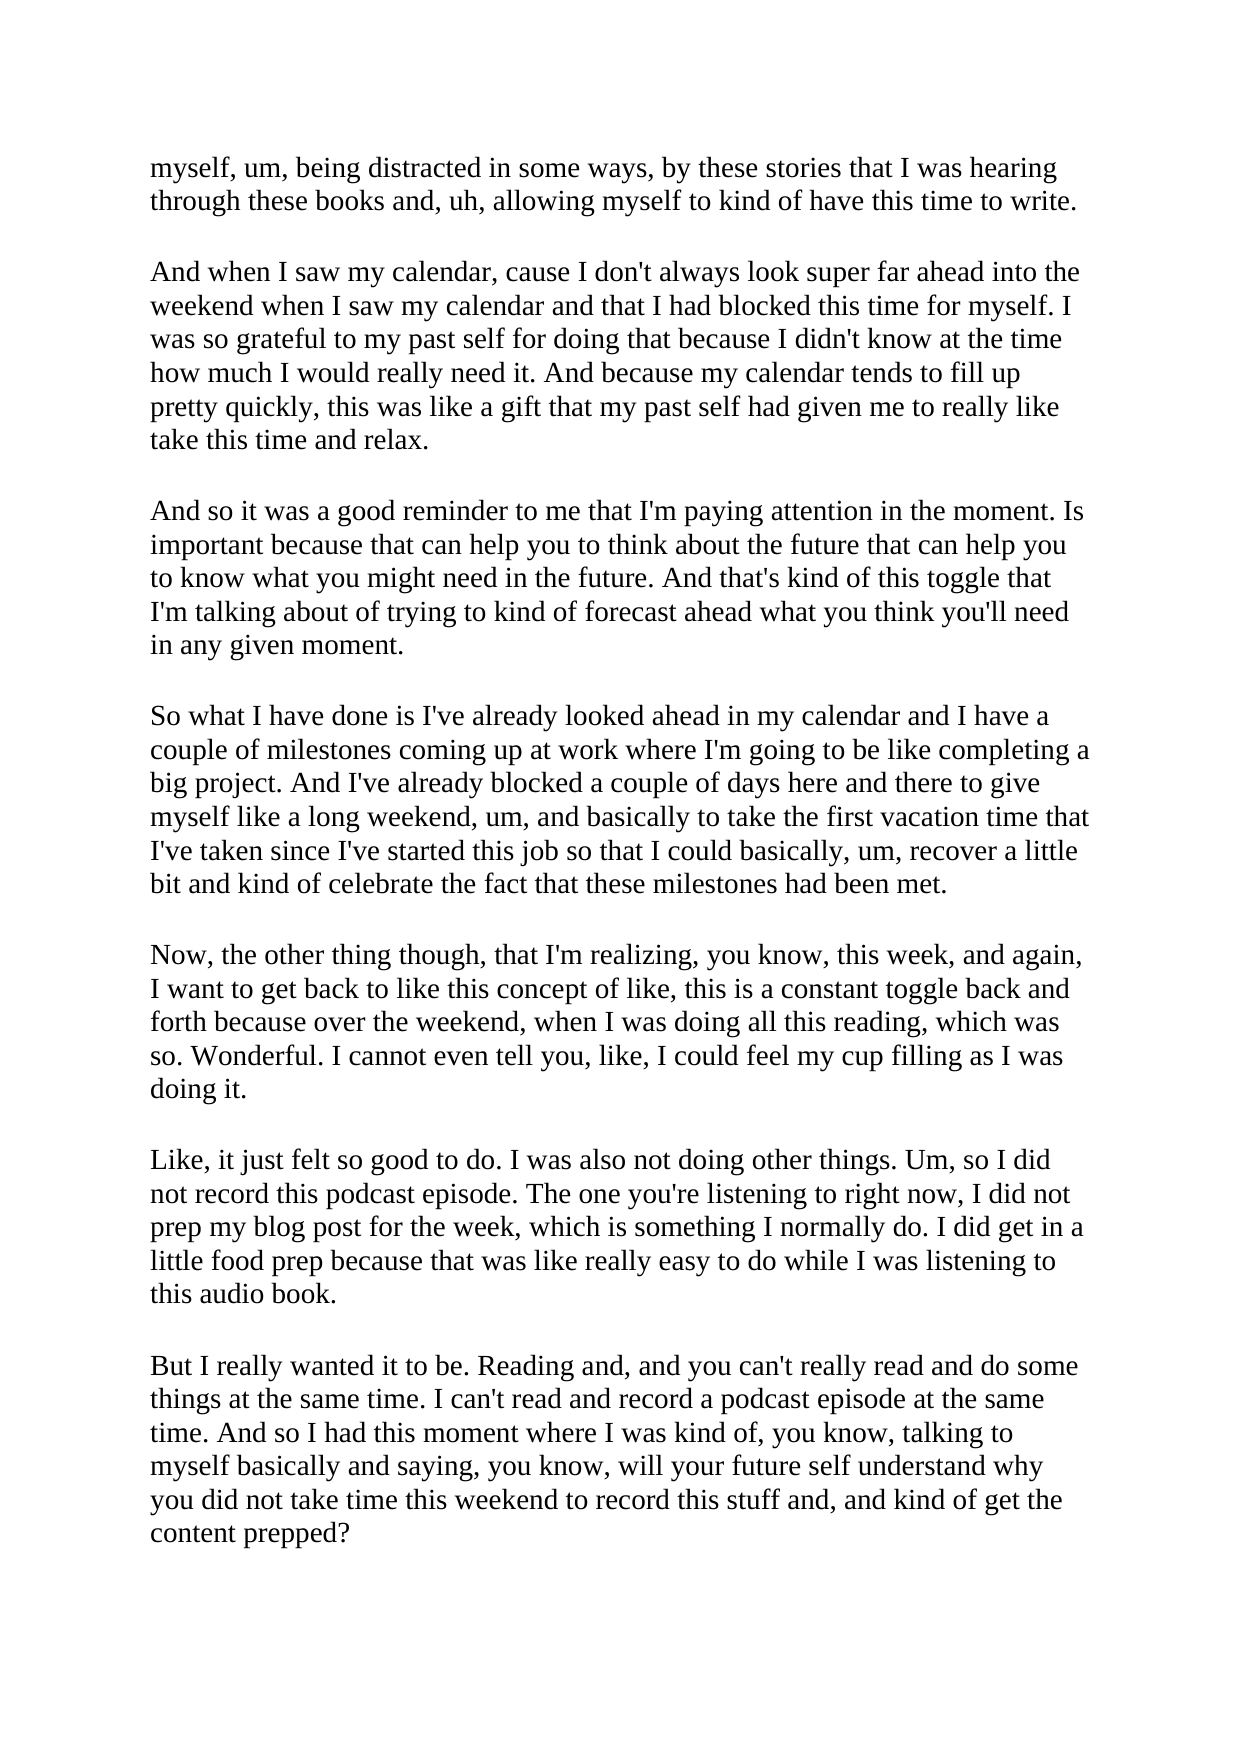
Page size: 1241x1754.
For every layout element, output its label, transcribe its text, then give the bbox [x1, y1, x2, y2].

text Now, the other thing though, that I'm realizing, you know, this week, and again, I want to get back to like this concept of like, this is a constant toggle back and forth because over the weekend, when I was doing all this reading, which was so. Wonderful. I cannot even tell you, like, I could feel my cup filling as I was doing it. [150, 937, 1090, 1105]
text But I really wanted it to be. Reading and, and you can't really read and do some things at the same time. I can't read and record a podcast episode at the same time. And so I had this moment where I was kind of, you know, talking to myself basically and saying, you know, will your future self understand why you did not take time this weekend to record this stuff and, and kind of get the content prepped? [150, 1348, 1090, 1549]
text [150, 150, 1090, 217]
text Like, it just felt so good to do. I was also not doing other things. Um, so I did not record this podcast episode. The one you're listening to right now, I did not prep my blog post for the week, which is something I normally do. I did get in a little food prep because that was like really easy to do while I was listening to this audio book. [150, 1142, 1090, 1310]
text So what I have done is I've already looked ahead in my calendar and I have a couple of milestones coming up at work where I'm going to be like completing a big project. And I've already blocked a couple of days here and there to give myself like a long weekend, um, and basically to take the first vacation time that I've taken since I've started this job so that I could basically, um, recover a little bit and kind of celebrate the fact that these milestones had been met. [150, 698, 1090, 900]
text And when I saw my calendar, cause I don't always look super far ahead into the weekend when I saw my calendar and that I had blocked this time for myself. I was so grateful to my past self for doing that because I didn't know at the time how much I would really need it. And because my calendar tends to fill up pretty quickly, this was like a gift that my past self had given me to really like take this time and relax. [150, 254, 1090, 456]
text And so it was a good reminder to me that I'm paying attention in the moment. Is important because that can help you to think about the future that can help you to know what you might need in the future. And that's kind of this toggle that I'm talking about of trying to kind of forecast ahead what you think you'll need in any given moment. [150, 493, 1090, 661]
